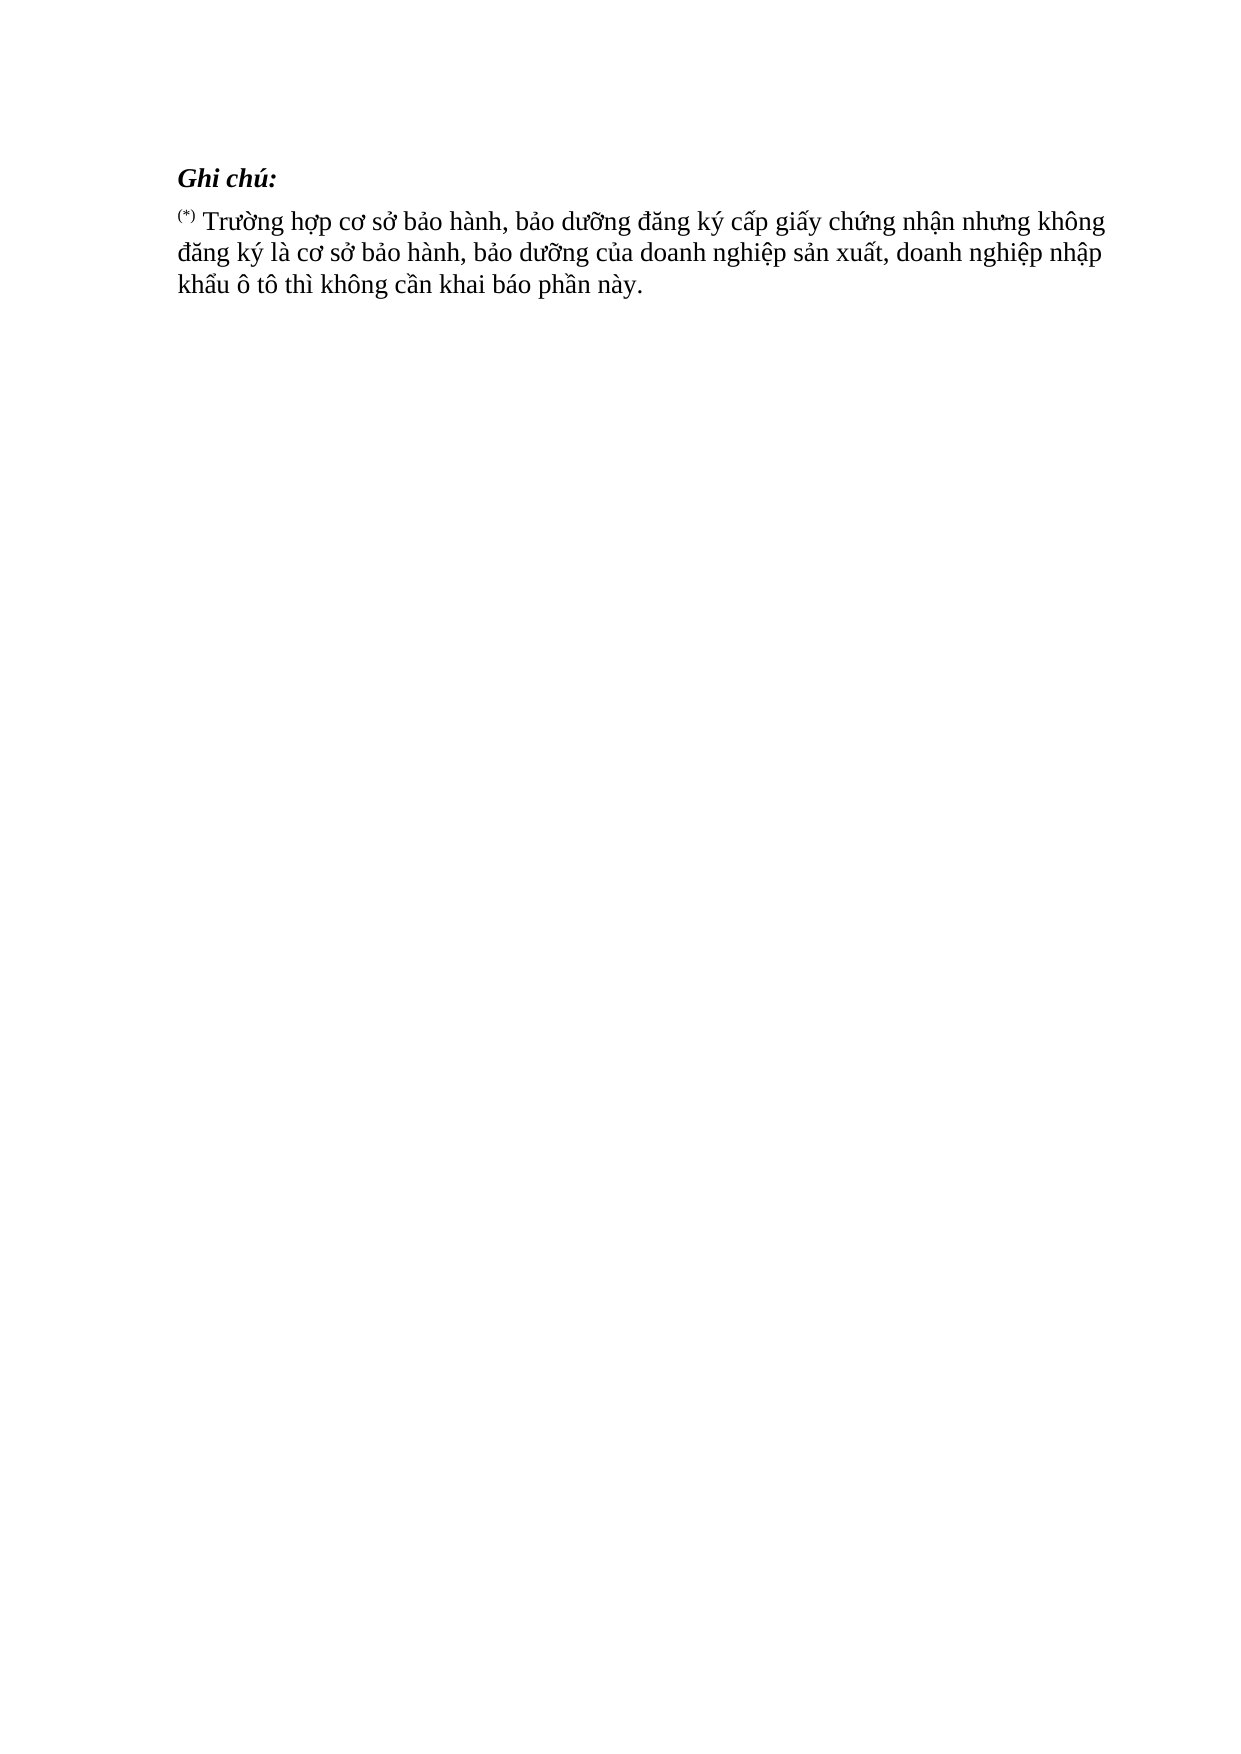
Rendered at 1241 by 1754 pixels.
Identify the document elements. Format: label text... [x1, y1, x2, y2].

text (*) Trường hợp cơ sở bảo hành, bảo dưỡng đăng ký cấp giấy chứng nhận nhưng không đăng ký là cơ sở bảo hành, bảo dưỡng của doanh nghiệp sản xuất, doanh nghiệp nhập khẩu ô tô thì không cần khai báo phần này. [177, 205, 1122, 299]
text Ghi chú: [177, 162, 1122, 193]
